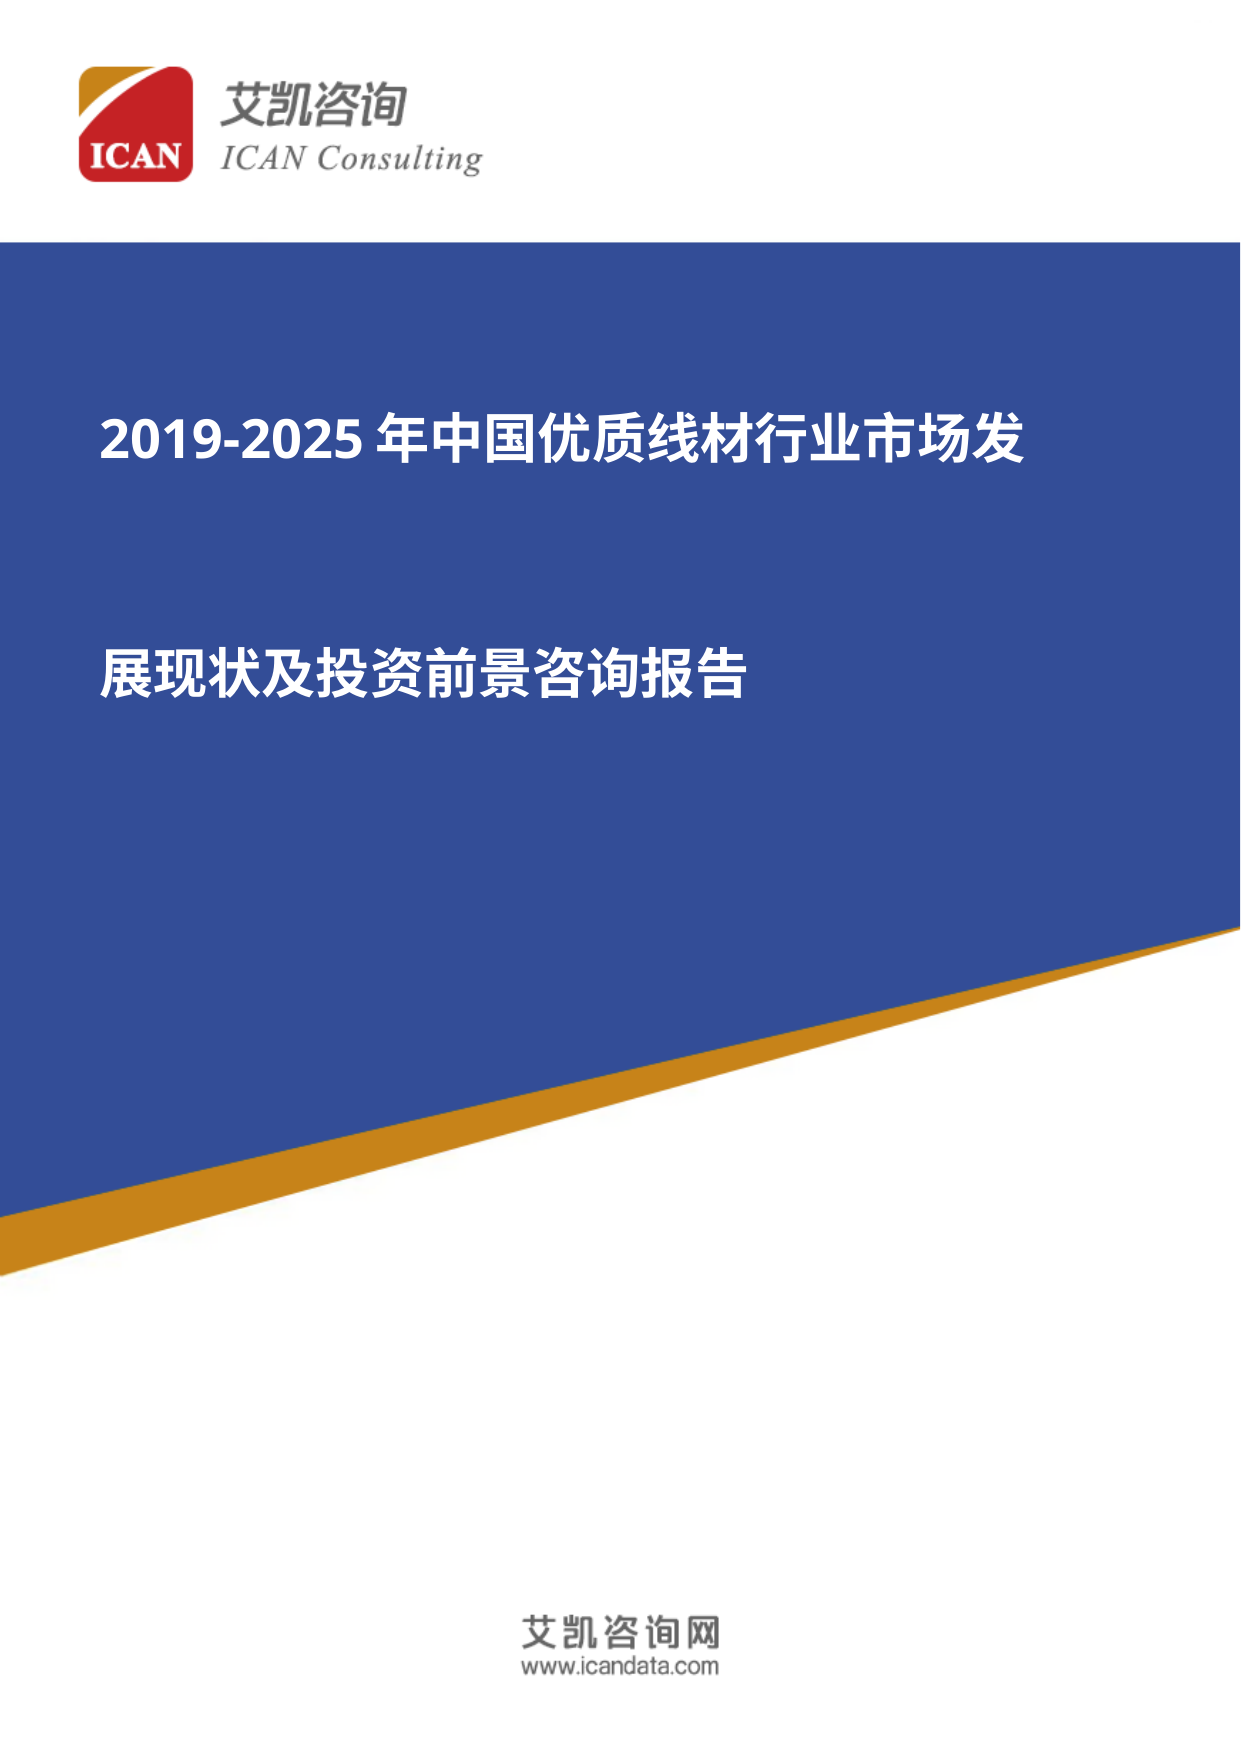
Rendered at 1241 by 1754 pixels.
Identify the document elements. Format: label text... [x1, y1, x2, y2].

subtitle 2019-2025年中国优质线材行业市场发展现状及投资前景咨询报告 [99, 386, 1053, 718]
picture [0, 5, 1241, 1754]
